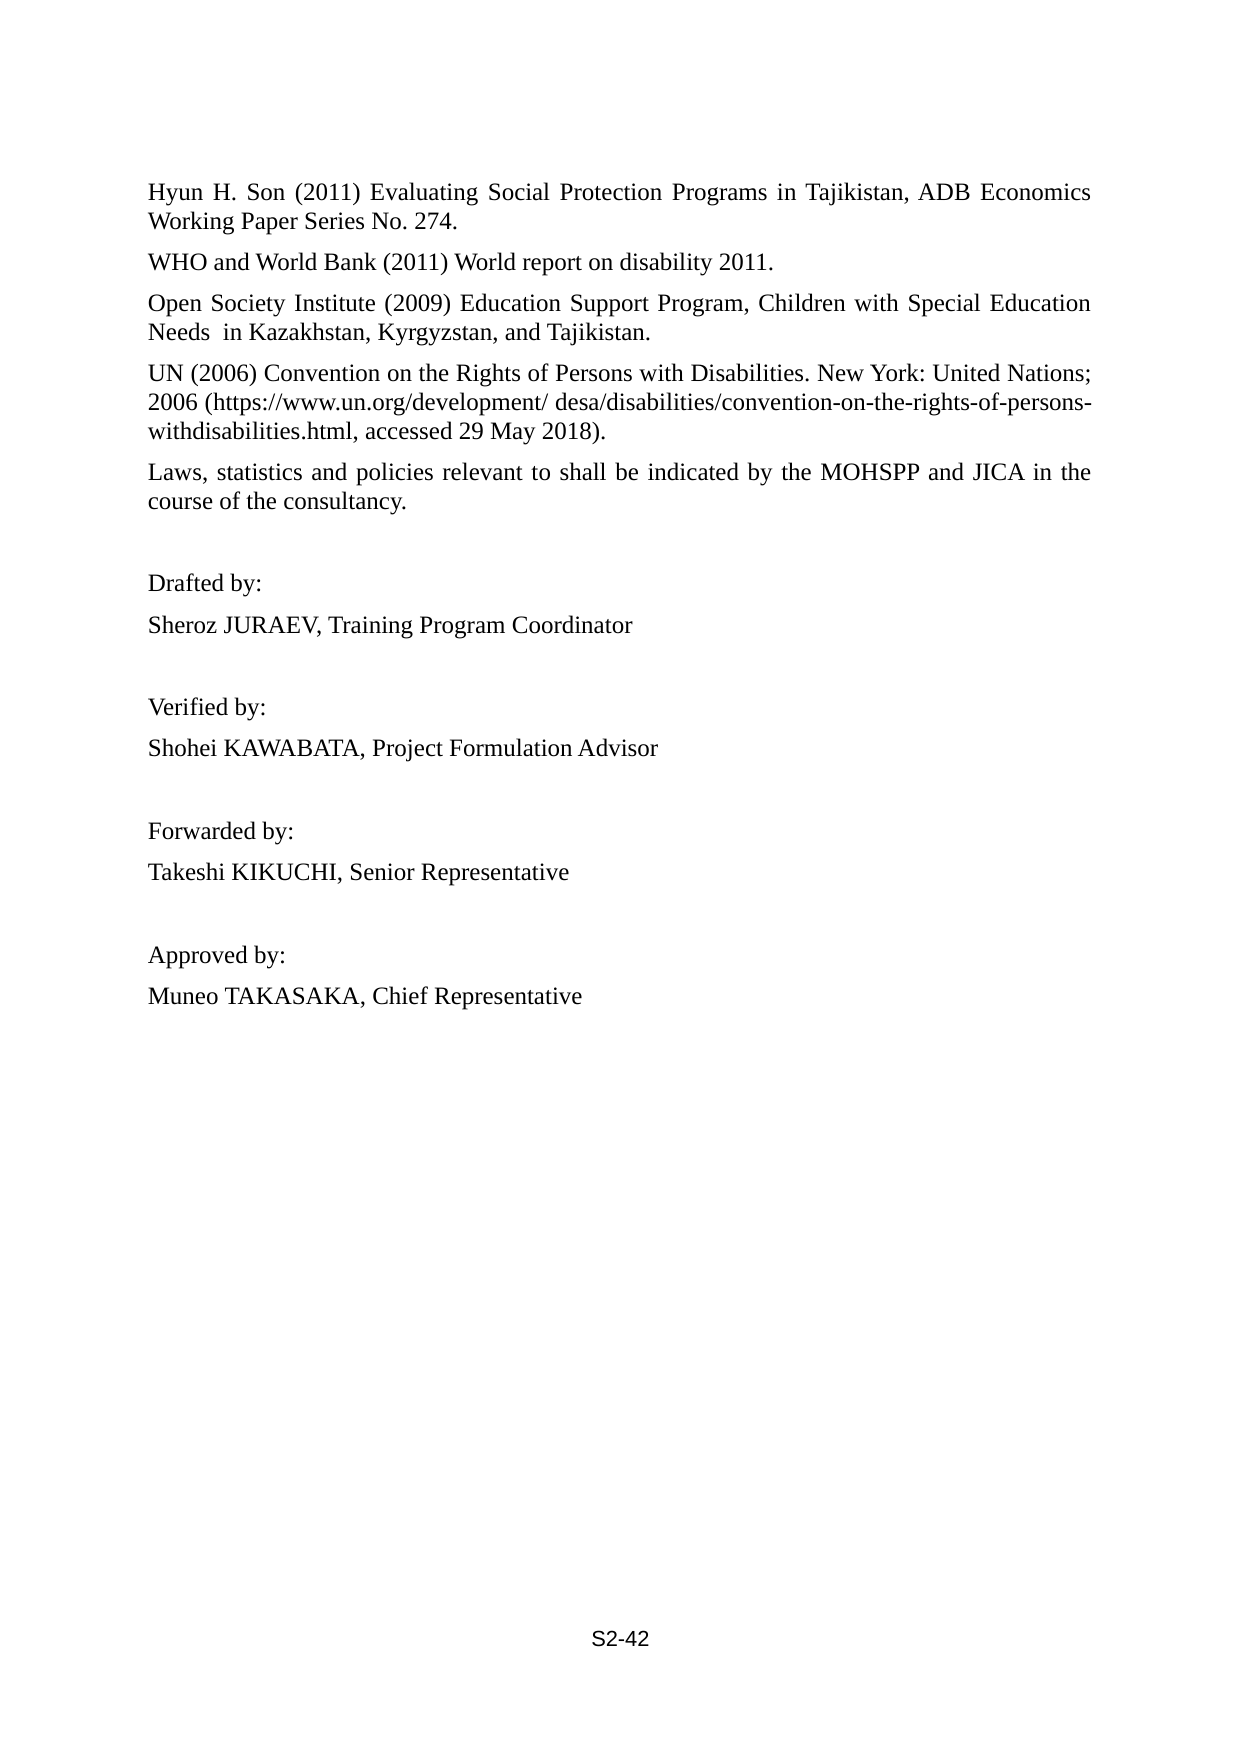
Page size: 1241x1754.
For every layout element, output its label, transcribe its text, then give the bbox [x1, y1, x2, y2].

text Drafted by: [148, 568, 1092, 597]
text Sheroz JURAEV, Training Program Coordinator [148, 610, 1092, 638]
text Laws, statistics and policies relevant to shall be indicated by the MOHSPP and JICA in the course of the consultancy. [148, 457, 1092, 515]
text Open Society Institute (2009) Education Support Program, Children with Special Education Needs in Kazakhstan, Kyrgyzstan, and Tajikistan. [148, 288, 1092, 346]
text UN (2006) Convention on the Rights of Persons with Disabilities. New York: United Nations; 2006 (https://www.un.org/development/ desa/disabilities/convention-on-the-rights-of-persons-withdisabilities.html, accessed 29 May 2018). [148, 358, 1092, 445]
text WHO and World Bank (2011) World report on disability 2011. [148, 247, 1092, 276]
text Takeshi KIKUCHI, Senior Representative [148, 857, 1092, 886]
text Verified by: [148, 692, 1092, 721]
text Shohei KAWABATA, Project Formulation Advisor [148, 733, 1092, 762]
text Hyun H. Son (2011) Evaluating Social Protection Programs in Tajikistan, ADB Economics Working Paper Series No. 274. [148, 177, 1092, 235]
text Muneo TAKASAKA, Chief Representative [148, 981, 1092, 1010]
text Approved by: [148, 940, 1092, 968]
text Forwarded by: [148, 816, 1092, 845]
